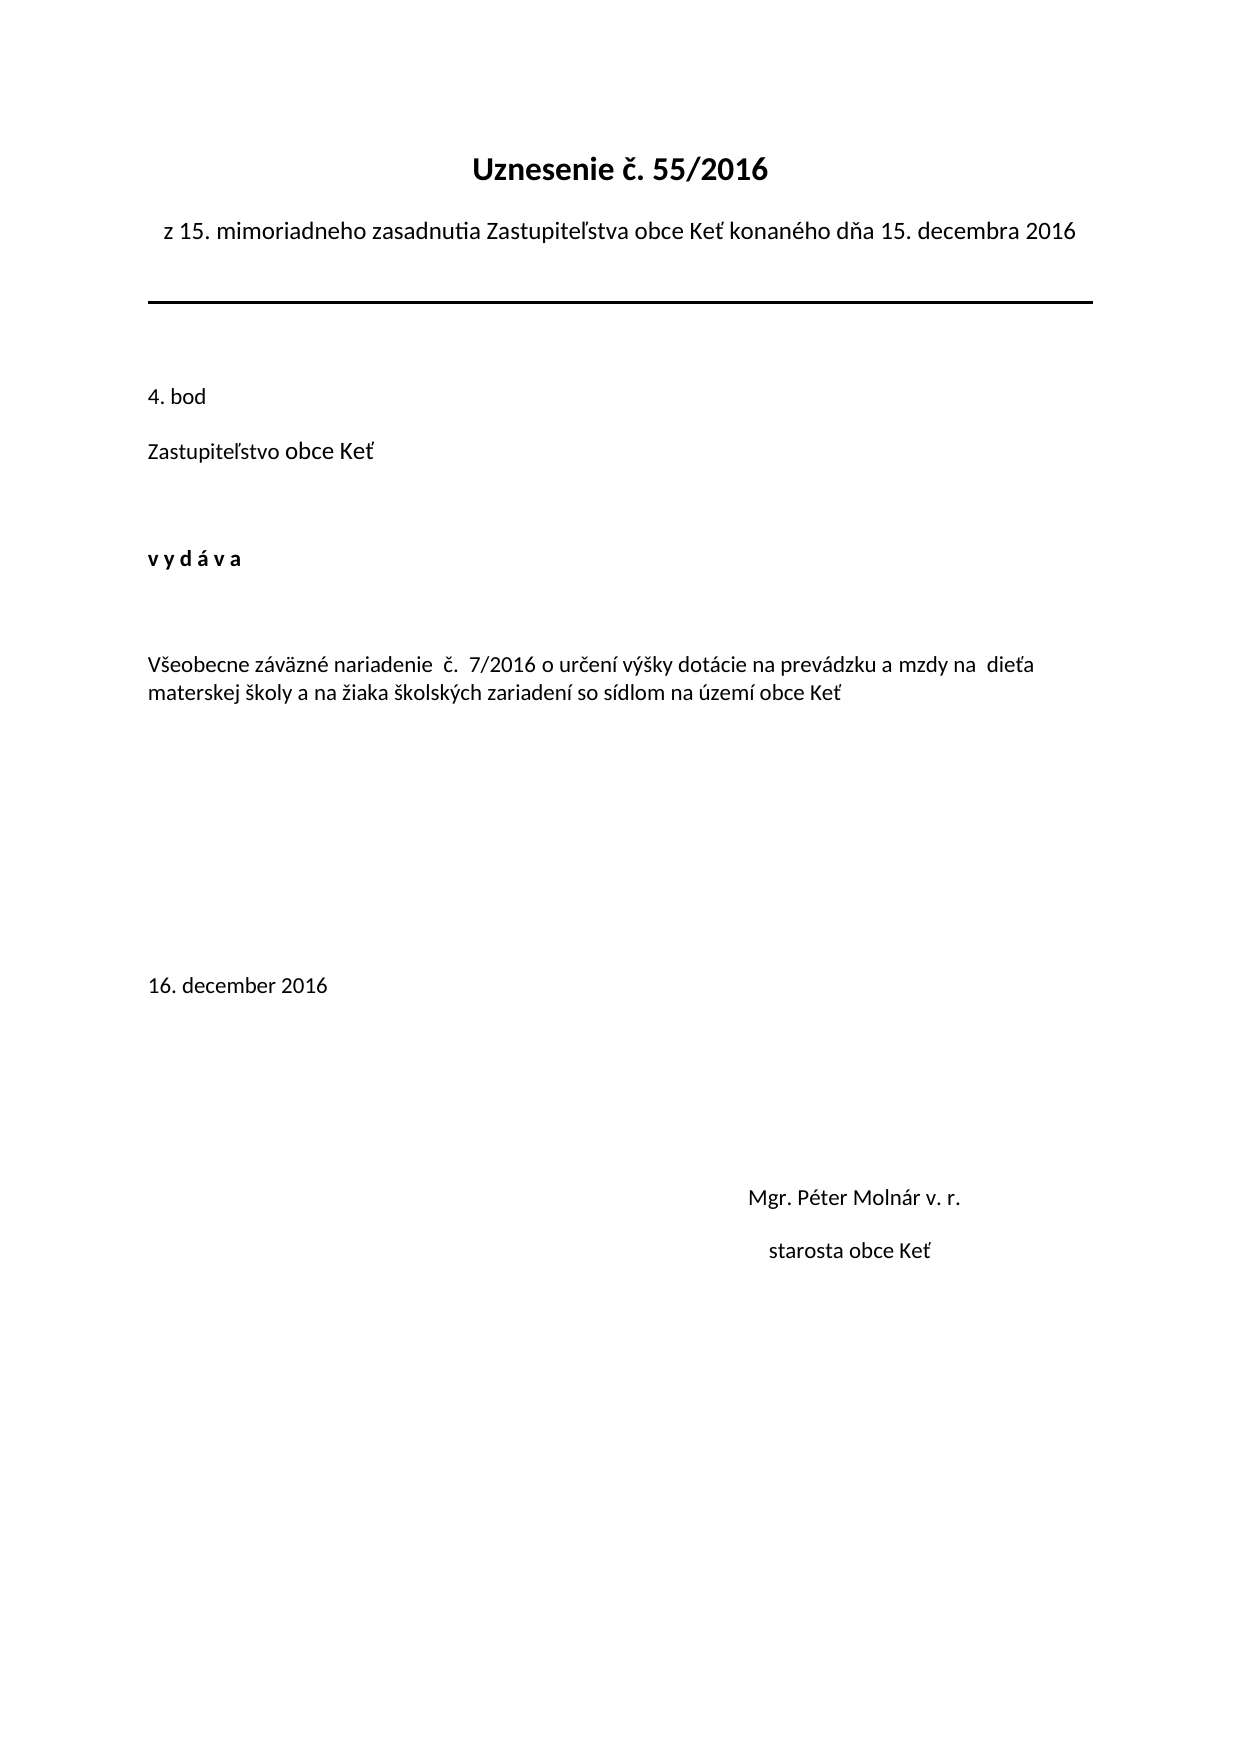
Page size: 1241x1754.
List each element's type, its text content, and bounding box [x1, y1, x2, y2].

text Uznesenie č. 55/2016 [148, 148, 1093, 188]
text Všeobecne záväzné nariadenie č. 7/2016 o určení výšky dotácie na prevádzku a mzdy na dieťa materskej školy a na žiaka školských zariadení so sídlom na území obce Keť [148, 650, 1093, 706]
text v y d á v a [148, 544, 1093, 572]
text z 15. mimoriadneho zasadnutia Zastupiteľstva obce Keť konaného dňa 15. decembra 2016 [148, 215, 1093, 246]
text Zastupiteľstvo obce Keť [148, 435, 1093, 466]
text 16. december 2016 [148, 971, 1093, 999]
text 4. bod [148, 382, 1093, 410]
text starosta obce Keť [664, 1236, 1093, 1264]
text Mgr. Péter Molnár v. r. [664, 1183, 1093, 1211]
